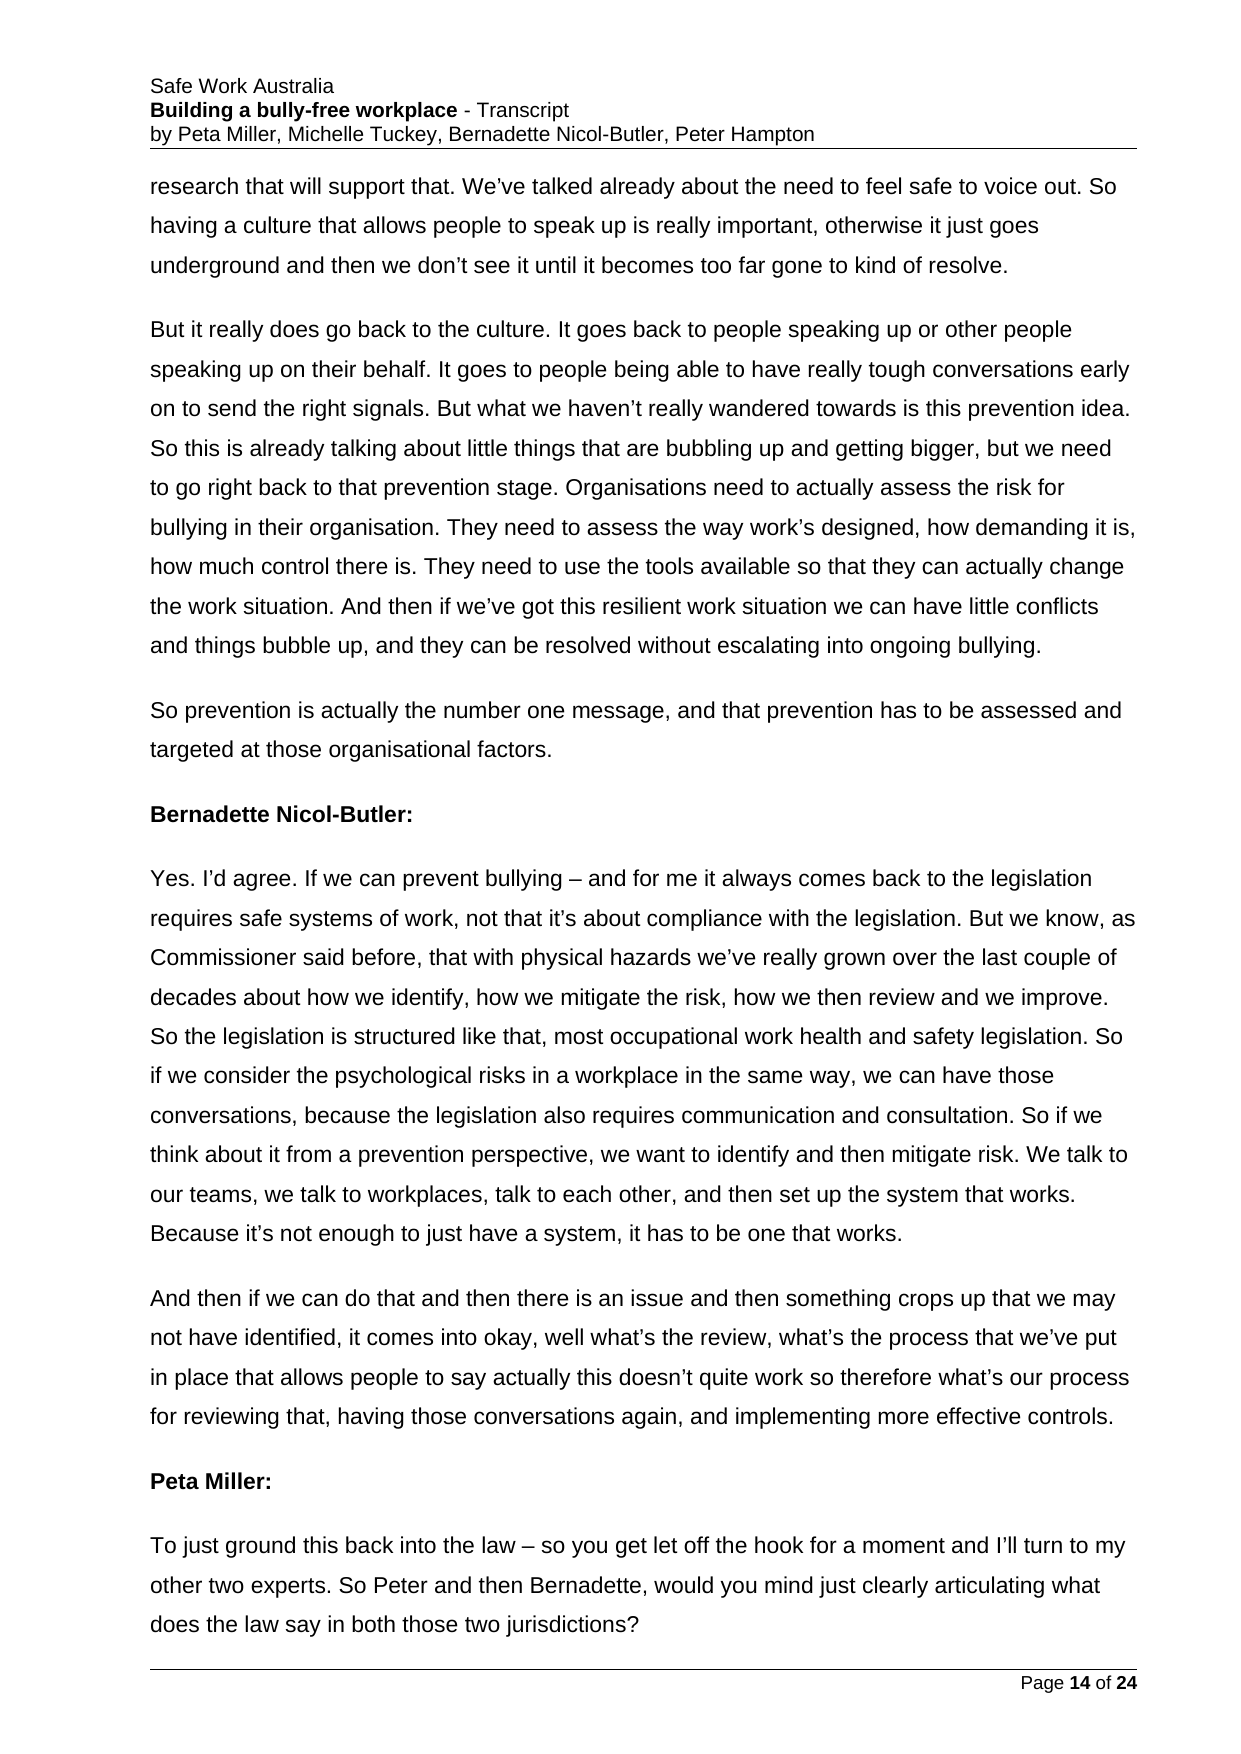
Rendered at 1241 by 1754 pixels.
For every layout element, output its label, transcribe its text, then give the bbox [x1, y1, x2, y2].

text Bernadette Nicol-Butler: [150, 801, 1137, 827]
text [150, 173, 1137, 278]
text But it really does go back to the culture. It goes back to people speaking up or other people speaking up on their behalf. It goes to people being able to have really tough conversations early on to send the right signals. But what we haven’t really wandered towards is this prevention idea. So this is already talking about little things that are bubbling up and getting bigger, but we need to go right back to that prevention stage. Organisations need to actually assess the risk for bullying in their organisation. They need to assess the way work’s designed, how demanding it is, how much control there is. They need to use the tools available so that they can actually change the work situation. And then if we’ve got this resilient work situation we can have little conflicts and things bubble up, and they can be resolved without escalating into ongoing bullying. [150, 316, 1137, 658]
text Peta Miller: [150, 1468, 1137, 1494]
text So prevention is actually the number one message, and that prevention has to be assessed and targeted at those organisational factors. [150, 697, 1137, 762]
text And then if we can do that and then there is an issue and then something crops up that we may not have identified, it comes into okay, well what’s the review, what’s the process that we’ve put in place that allows people to say actually this doesn’t quite work so therefore what’s our process for reviewing that, having those conversations again, and implementing more effective controls. [150, 1285, 1137, 1429]
text Yes. I’d agree. If we can prevent bullying – and for me it always comes back to the legislation requires safe systems of work, not that it’s about compliance with the legislation. But we know, as Commissioner said before, that with physical hazards we’ve really grown over the last couple of decades about how we identify, how we mitigate the risk, how we then review and we improve. So the legislation is structured like that, most occupational work health and safety legislation. So if we consider the psychological risks in a workplace in the same way, we can have those conversations, because the legislation also requires communication and consultation. So if we think about it from a prevention perspective, we want to identify and then mitigate risk. We talk to our teams, we talk to workplaces, talk to each other, and then set up the system that works. Because it’s not enough to just have a system, it has to be one that works. [150, 865, 1137, 1247]
text To just ground this back into the law – so you get let off the hook for a moment and I’ll turn to my other two experts. So Peter and then Bernadette, would you mind just clearly articulating what does the law say in both those two jurisdictions? [150, 1532, 1137, 1637]
